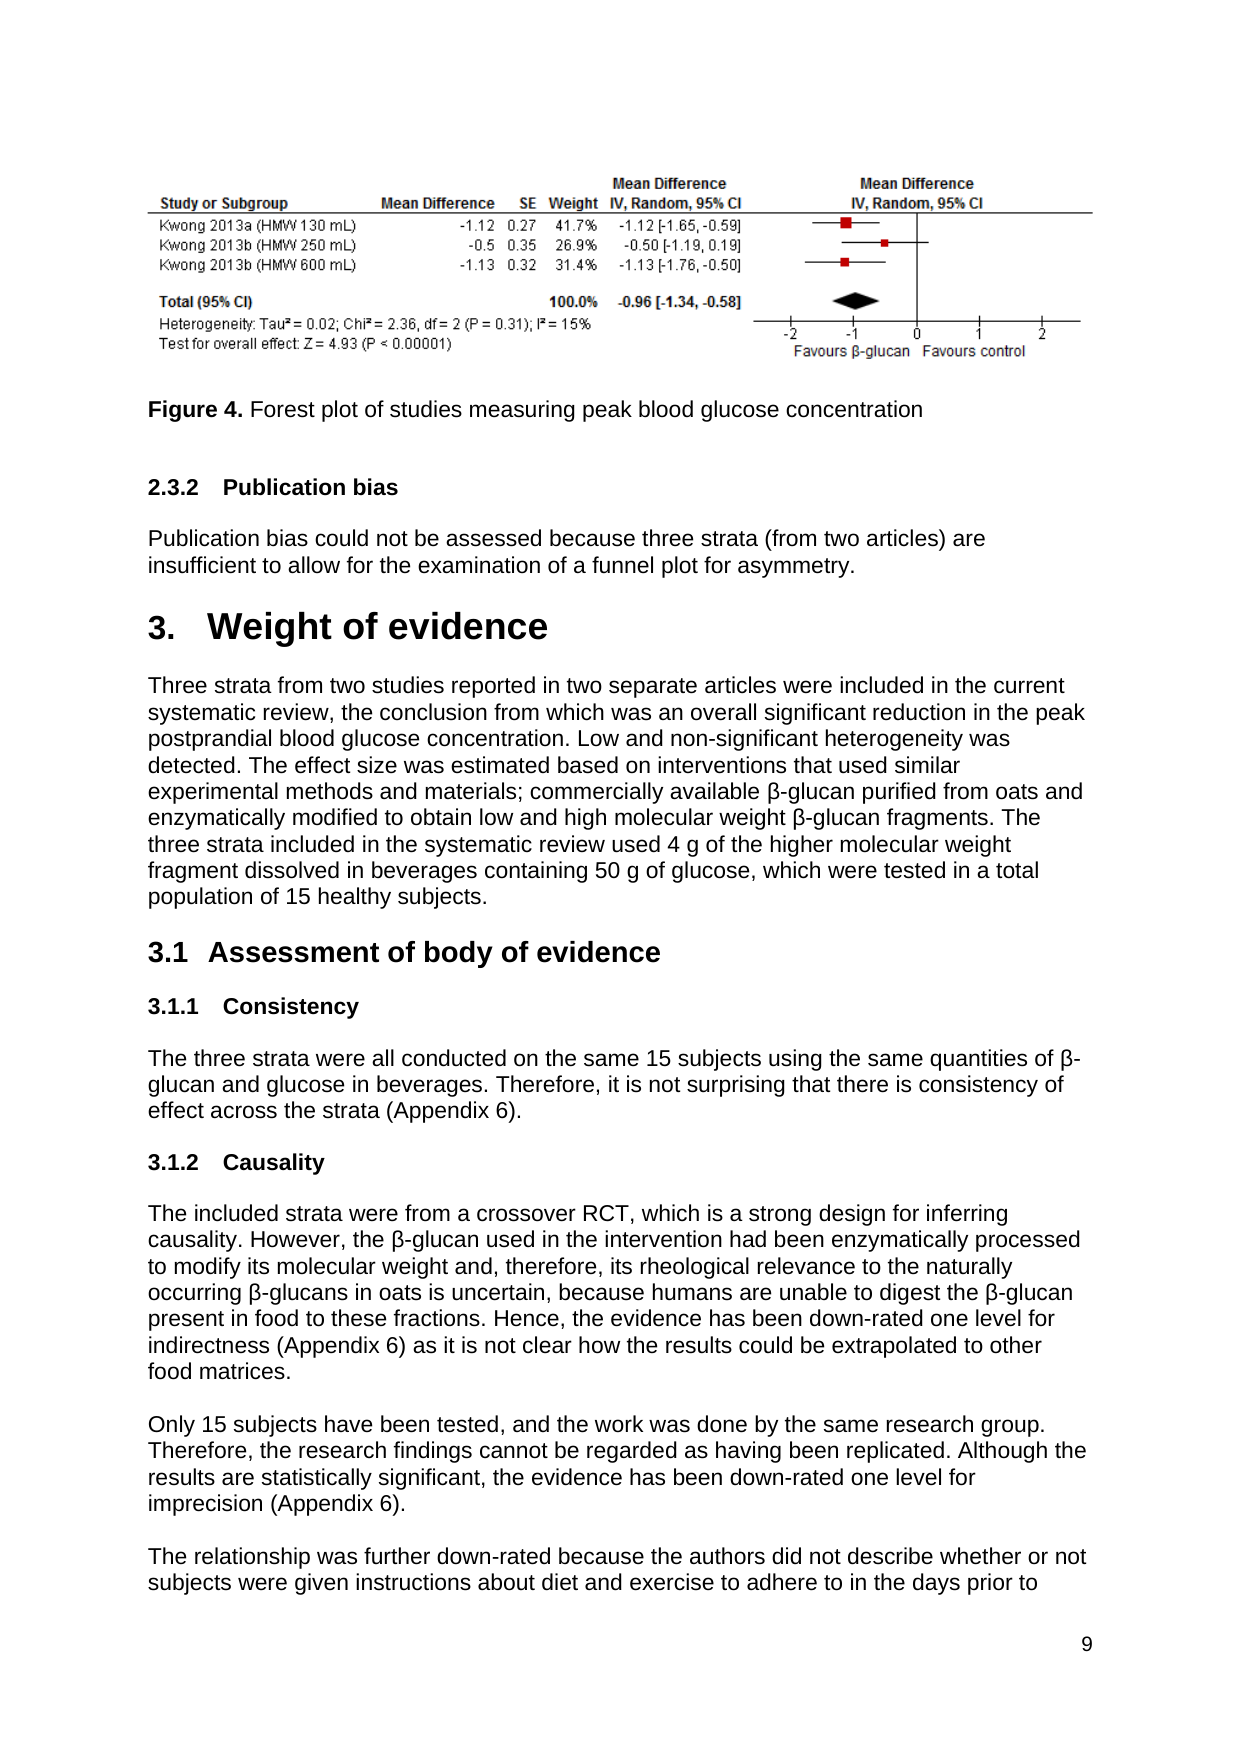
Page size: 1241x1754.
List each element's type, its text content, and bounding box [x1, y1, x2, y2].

picture [147, 174, 1093, 370]
subtitle Publication bias [148, 474, 1092, 500]
text Publication bias could not be assessed because three strata (from two articles) are insufficient to allow for the examination of a funnel plot for asymmetry. [148, 525, 1092, 578]
subtitle Weight of evidence [148, 604, 1092, 647]
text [148, 1543, 1092, 1595]
text Figure 4. Forest plot of studies measuring peak blood glucose concentration [148, 396, 1092, 423]
text The included strata were from a crossover RCT, which is a strong design for inferring causality. However, the β-glucan used in the intervention had been enzymatically processed to modify its molecular weight and, therefore, its rheological relevance to the naturally occurring β-glucans in oats is uncertain, because humans are unable to digest the β-glucan present in food to these fractions. Hence, the evidence has been down-rated one level for indirectness (Appendix 6) as it is not clear how the results could be extrapolated to other food matrices. [148, 1200, 1092, 1384]
text Only 15 subjects have been tested, and the work was done by the same research group. Therefore, the research findings cannot be regarded as having been replicated. Although the results are statistically significant, the evidence has been down-rated one level for imprecision (Appendix 6). [148, 1411, 1092, 1516]
text Three strata from two studies reported in two separate articles were included in the current systematic review, the conclusion from which was an overall significant reduction in the peak postprandial blood glucose concentration. Low and non-significant heterogeneity was detected. The effect size was estimated based on interventions that used similar experimental methods and materials; commercially available β-glucan purified from oats and enzymatically modified to obtain low and high molecular weight β-glucan fragments. The three strata included in the systematic review used 4 g of the higher molecular weight fragment dissolved in beverages containing 50 g of glucose, which were tested in a total population of 15 healthy subjects. [148, 672, 1092, 910]
subtitle Causality [148, 1149, 1092, 1175]
subtitle Assessment of body of evidence [148, 935, 1092, 968]
subtitle Consistency [148, 993, 1092, 1019]
text The three strata were all conducted on the same 15 subjects using the same quantities of β-glucan and glucose in beverages. Therefore, it is not surprising that there is consistency of effect across the strata (Appendix 6). [148, 1044, 1092, 1124]
